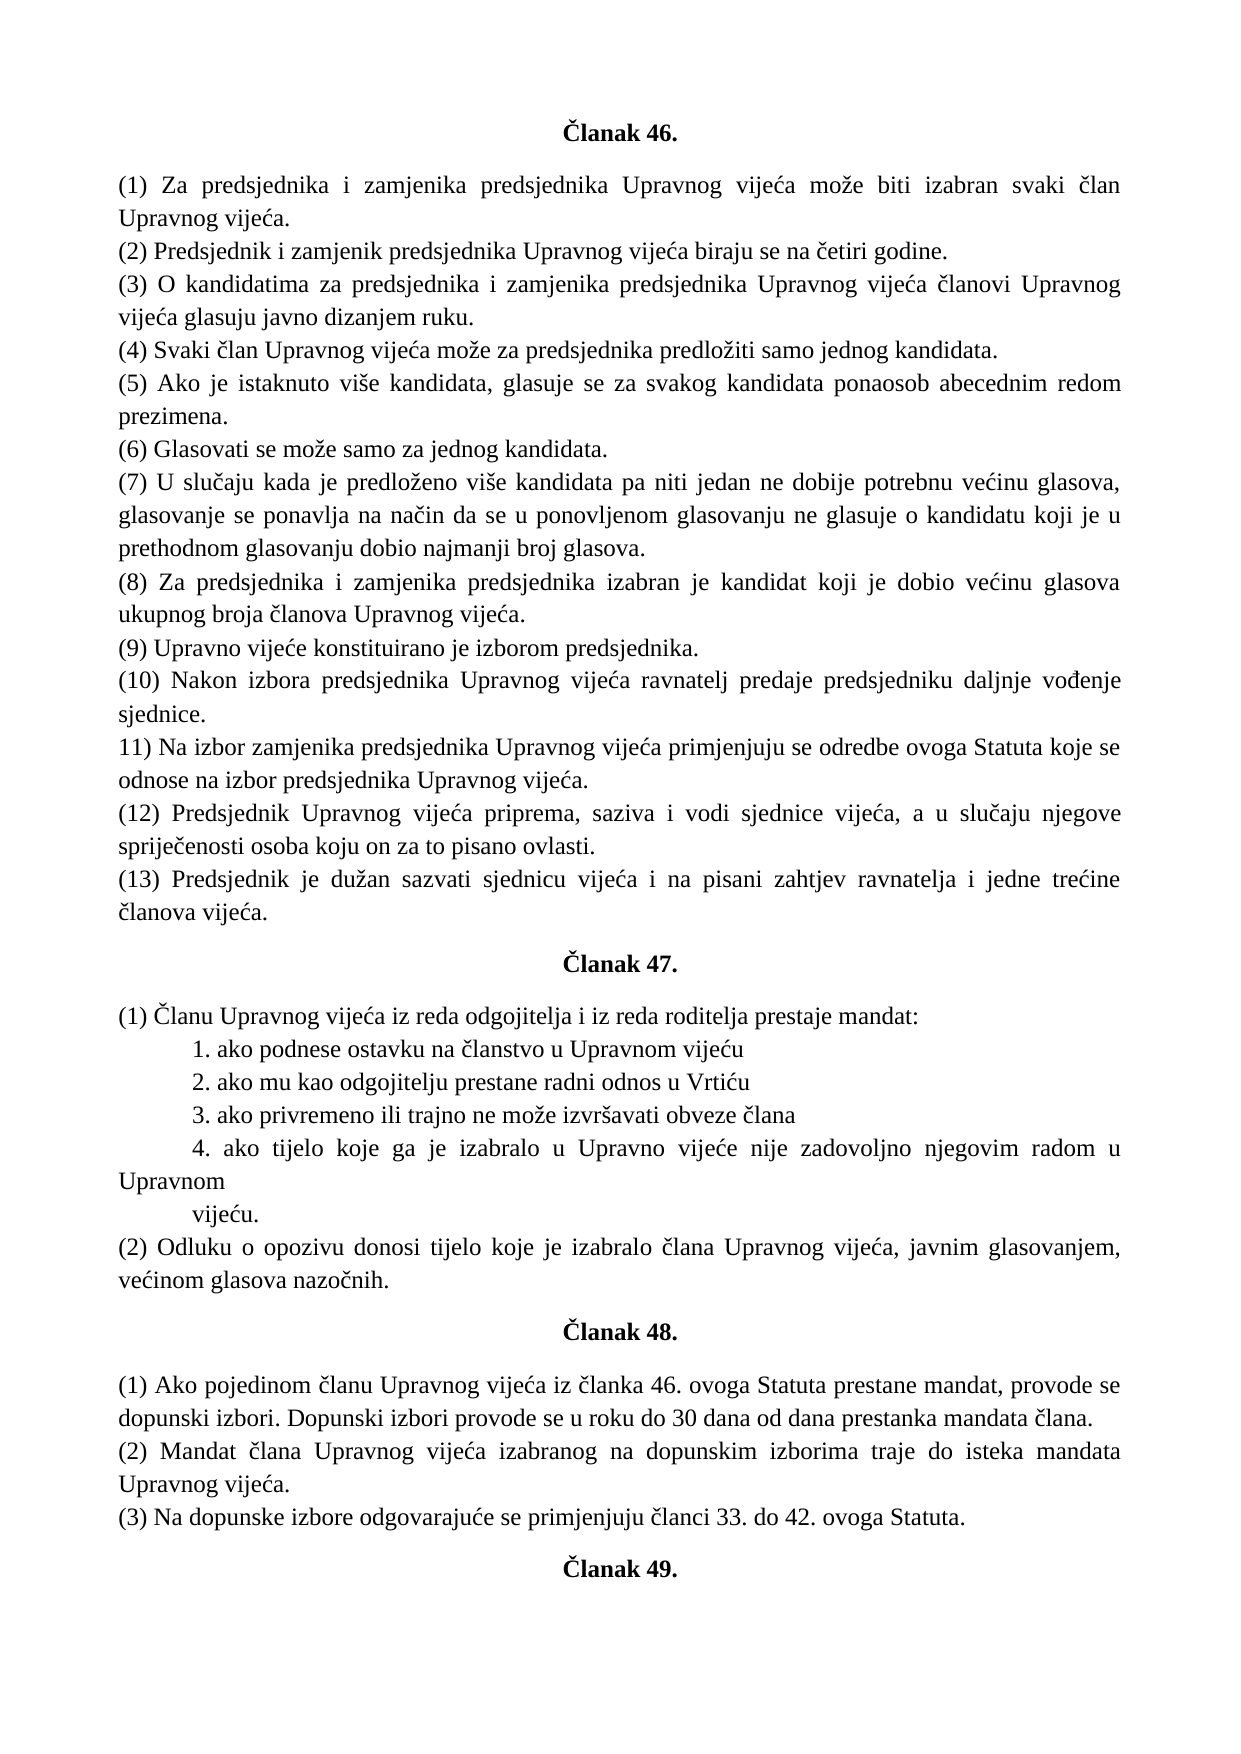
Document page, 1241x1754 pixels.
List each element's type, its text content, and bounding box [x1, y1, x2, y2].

text (6) Glasovati se može samo za jednog kandidata. [118, 434, 1122, 463]
text (1) Članu Upravnog vijeća iz reda odgojitelja i iz reda roditelja prestaje mandat: [118, 1001, 1122, 1030]
text (10) Nakon izbora predsjednika Upravnog vijeća ravnatelj predaje predsjedniku daljnje vođenje sjednice. [118, 666, 1122, 727]
text 3. ako privremeno ili trajno ne može izvršavati obveze člana [118, 1100, 1122, 1129]
text vijeću. [118, 1199, 1122, 1228]
text (8) Za predsjednika i zamjenika predsjednika izabran je kandidat koji je dobio većinu glasova ukupnog broja članova Upravnog vijeća. [118, 567, 1122, 628]
text (7) U slučaju kada je predloženo više kandidata pa niti jedan ne dobije potrebnu većinu glasova, glasovanje se ponavlja na način da se u ponovljenom glasovanju ne glasuje o kandidatu koji je u prethodnom glasovanju dobio najmanji broj glasova. [118, 467, 1122, 562]
text (9) Upravno vijeće konstituirano je izborom predsjednika. [118, 633, 1122, 661]
text Članak 47. [118, 949, 1122, 978]
text 11) Na izbor zamjenika predsjednika Upravnog vijeća primjenjuju se odredbe ovoga Statuta koje se odnose na izbor predsjednika Upravnog vijeća. [118, 732, 1122, 793]
text (1) Za predsjednika i zamjenika predsjednika Upravnog vijeća može biti izabran svaki član Upravnog vijeća. [118, 170, 1122, 232]
text 2. ako mu kao odgojitelju prestane radni odnos u Vrtiću [118, 1067, 1122, 1096]
text (13) Predsjednik je dužan sazvati sjednicu vijeća i na pisani zahtjev ravnatelja i jedne trećine članova vijeća. [118, 864, 1122, 926]
text 1. ako podnese ostavku na članstvo u Upravnom vijeću [118, 1034, 1122, 1063]
text Članak 46. [118, 118, 1122, 147]
text (2) Odluku o opozivu donosi tijelo koje je izabralo člana Upravnog vijeća, javnim glasovanjem, većinom glasova nazočnih. [118, 1232, 1122, 1294]
text (5) Ako je istaknuto više kandidata, glasuje se za svakog kandidata ponaosob abecednim redom prezimena. [118, 368, 1122, 430]
text (4) Svaki član Upravnog vijeća može za predsjednika predložiti samo jednog kandidata. [118, 335, 1122, 364]
text Članak 48. [118, 1317, 1122, 1346]
text (1) Ako pojedinom članu Upravnog vijeća iz članka 46. ovoga Statuta prestane mandat, provode se dopunski izbori. Dopunski izbori provode se u roku do 30 dana od dana prestanka mandata člana. [118, 1370, 1122, 1431]
text 4. ako tijelo koje ga je izabralo u Upravno vijeće nije zadovoljno njegovim radom u Upravnom [118, 1133, 1122, 1195]
text (3) Na dopunske izbore odgovarajuće se primjenjuju članci 33. do 42. ovoga Statuta. [118, 1502, 1122, 1531]
text (12) Predsjednik Upravnog vijeća priprema, saziva i vodi sjednice vijeća, a u slučaju njegove spriječenosti osoba koju on za to pisano ovlasti. [118, 798, 1122, 859]
text (2) Mandat člana Upravnog vijeća izabranog na dopunskim izborima traje do isteka mandata Upravnog vijeća. [118, 1436, 1122, 1497]
text (2) Predsjednik i zamjenik predsjednika Upravnog vijeća biraju se na četiri godine. [118, 236, 1122, 265]
text Članak 49. [118, 1554, 1122, 1583]
text (3) O kandidatima za predsjednika i zamjenika predsjednika Upravnog vijeća članovi Upravnog vijeća glasuju javno dizanjem ruku. [118, 269, 1122, 331]
